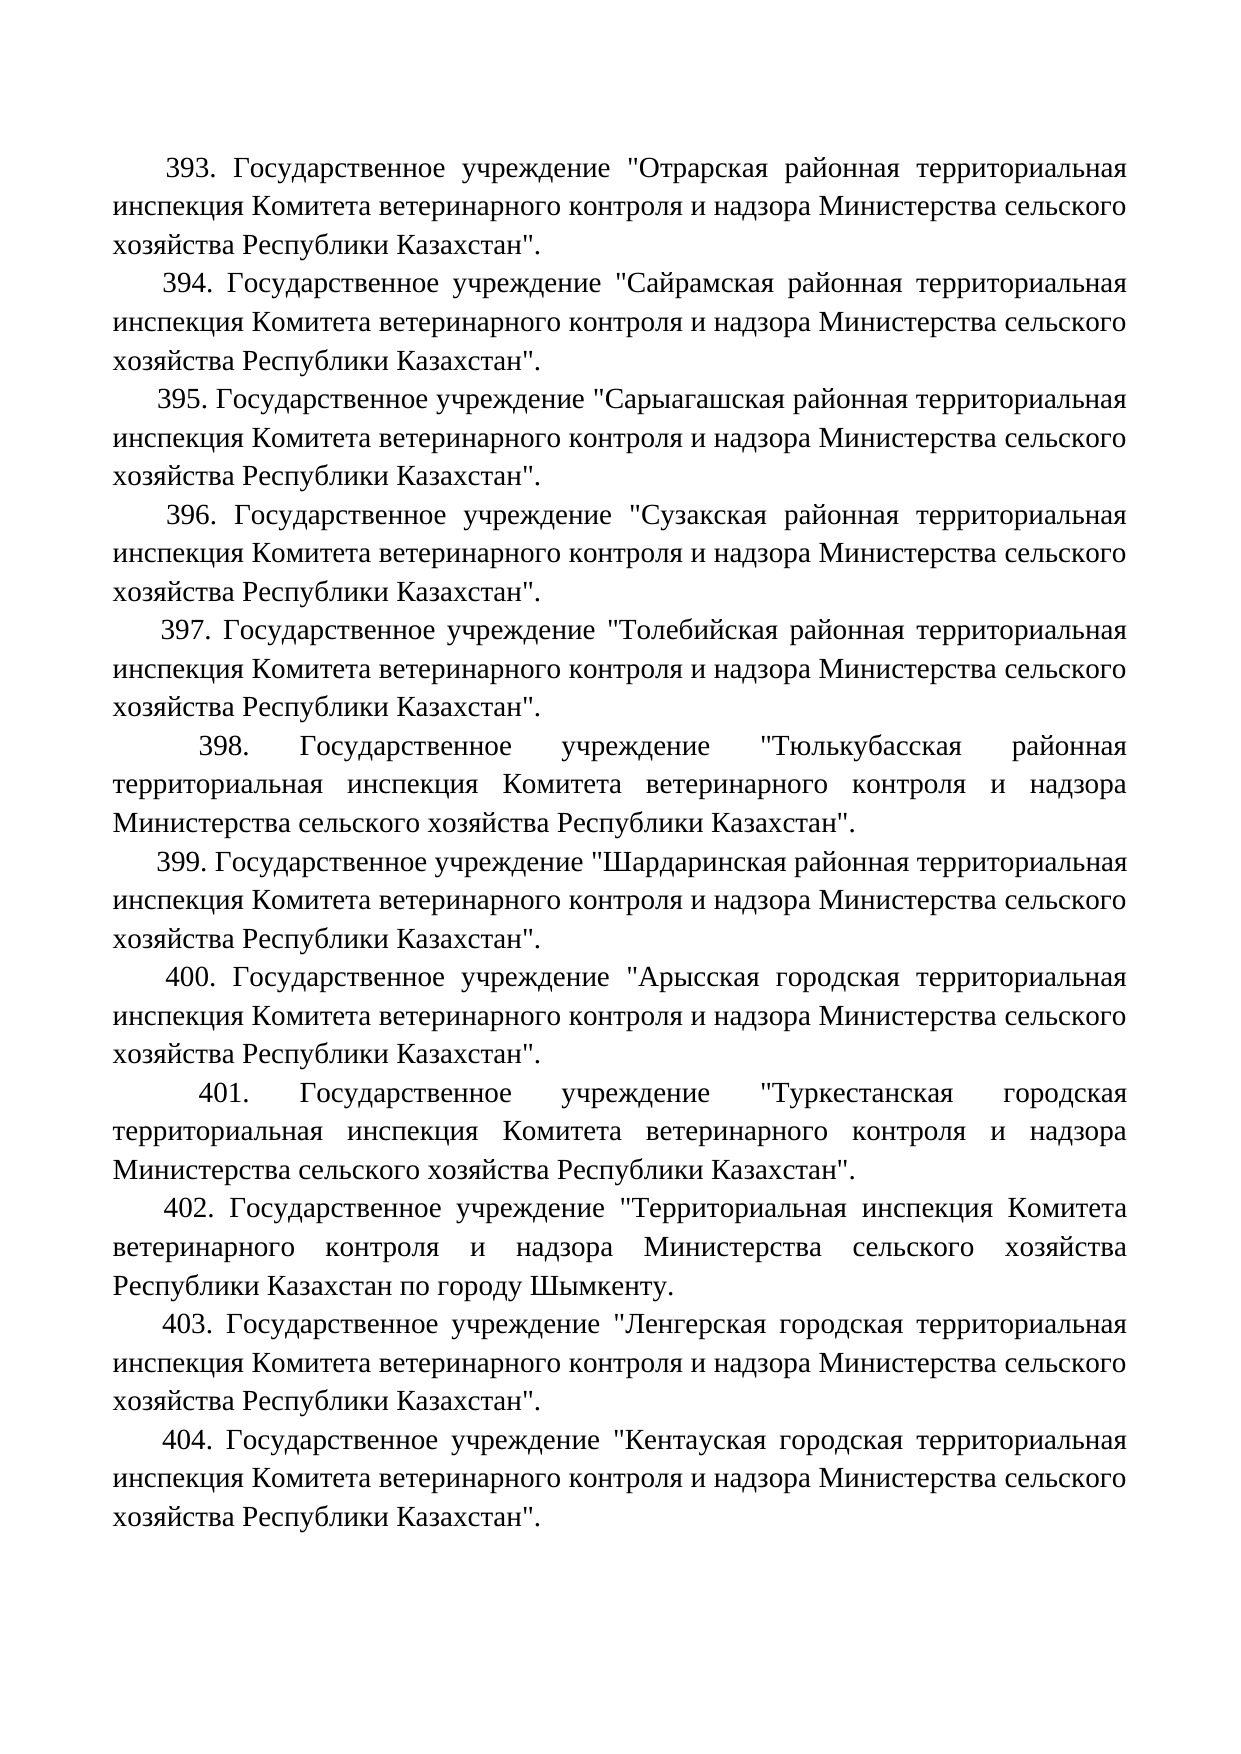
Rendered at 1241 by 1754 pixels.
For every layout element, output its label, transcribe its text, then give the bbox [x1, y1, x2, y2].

text 400. Государственное учреждение "Арысская городская территориальная инспекция Комитета ветеринарного контроля и надзора Министерства сельского хозяйства Республики Казахстан". [112, 959, 1128, 1070]
text 402. Государственное учреждение "Территориальная инспекция Комитета ветеринарного контроля и надзора Министерства сельского хозяйства Республики Казахстан по городу Шымкенту. [112, 1191, 1128, 1301]
text 398. Государственное учреждение "Тюлькубасская районная территориальная инспекция Комитета ветеринарного контроля и надзора Министерства сельского хозяйства Республики Казахстан". [112, 728, 1128, 839]
text 404. Государственное учреждение "Кентауская городская территориальная инспекция Комитета ветеринарного контроля и надзора Министерства сельского хозяйства Республики Казахстан". [112, 1422, 1128, 1532]
text 399. Государственное учреждение "Шардаринская районная территориальная инспекция Комитета ветеринарного контроля и надзора Министерства сельского хозяйства Республики Казахстан". [112, 844, 1128, 954]
text 403. Государственное учреждение "Ленгерская городская территориальная инспекция Комитета ветеринарного контроля и надзора Министерства сельского хозяйства Республики Казахстан". [112, 1306, 1128, 1417]
text 393. Государственное учреждение "Отрарская районная территориальная инспекция Комитета ветеринарного контроля и надзора Министерства сельского хозяйства Республики Казахстан". [112, 150, 1128, 261]
text 401. Государственное учреждение "Туркестанская городская территориальная инспекция Комитета ветеринарного контроля и надзора Министерства сельского хозяйства Республики Казахстан". [112, 1075, 1128, 1186]
text 394. Государственное учреждение "Сайрамская районная территориальная инспекция Комитета ветеринарного контроля и надзора Министерства сельского хозяйства Республики Казахстан". [112, 266, 1128, 376]
text 397. Государственное учреждение "Толебийская районная территориальная инспекция Комитета ветеринарного контроля и надзора Министерства сельского хозяйства Республики Казахстан". [112, 612, 1128, 723]
text 396. Государственное учреждение "Сузакская районная территориальная инспекция Комитета ветеринарного контроля и надзора Министерства сельского хозяйства Республики Казахстан". [112, 497, 1128, 607]
text 395. Государственное учреждение "Сарыагашская районная территориальная инспекция Комитета ветеринарного контроля и надзора Министерства сельского хозяйства Республики Казахстан". [112, 381, 1128, 492]
